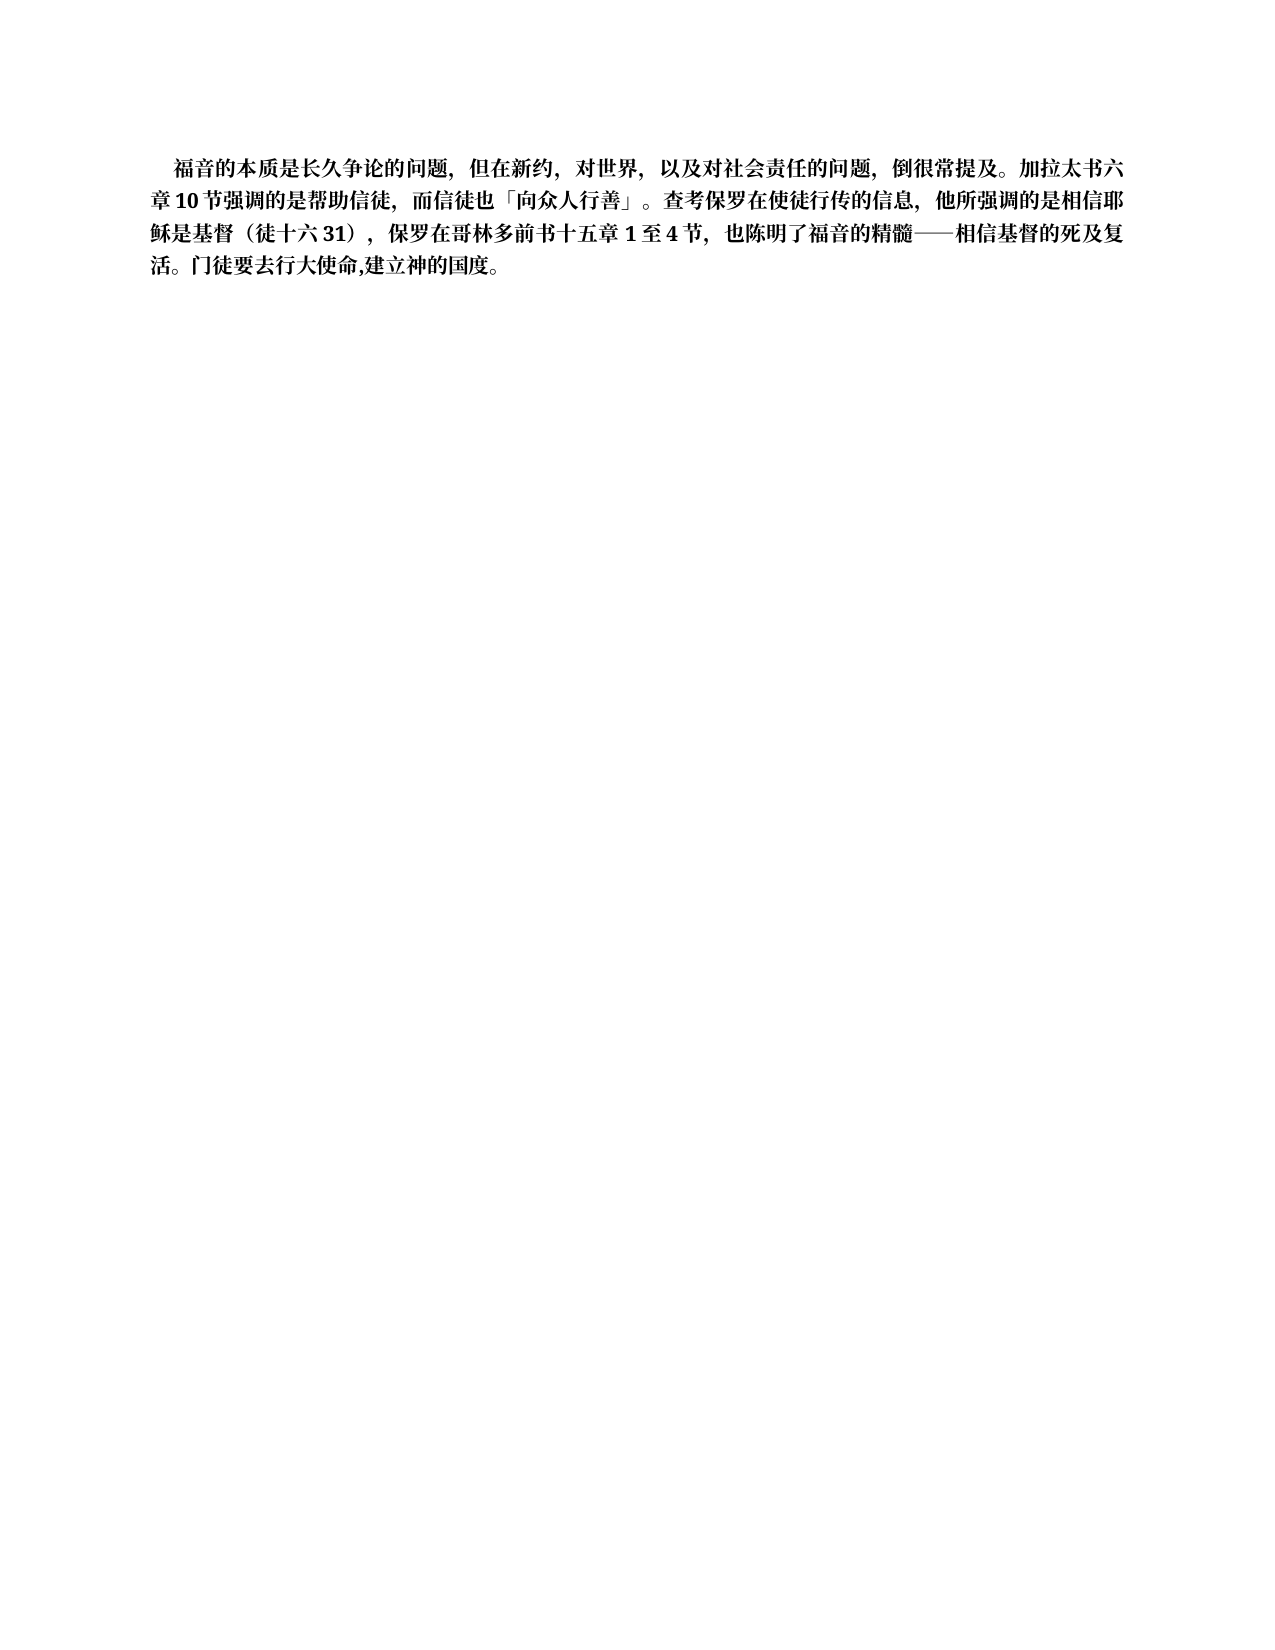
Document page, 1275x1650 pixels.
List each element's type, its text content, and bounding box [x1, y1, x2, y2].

text 福音的本质是长久争论的问题，但在新约，对世界，以及对社会责任的问题，倒很常提及。加拉太书六章10节强调的是帮助信徒，而信徒也「向众人行善」。查考保罗在使徒行传的信息，他所强调的是相信耶稣是基督（徒十六31），保罗在哥林多前书十五章1至4节，也陈明了福音的精髓——相信基督的死及复活。门徒要去行大使命,建立神的国度。 [150, 150, 1125, 280]
